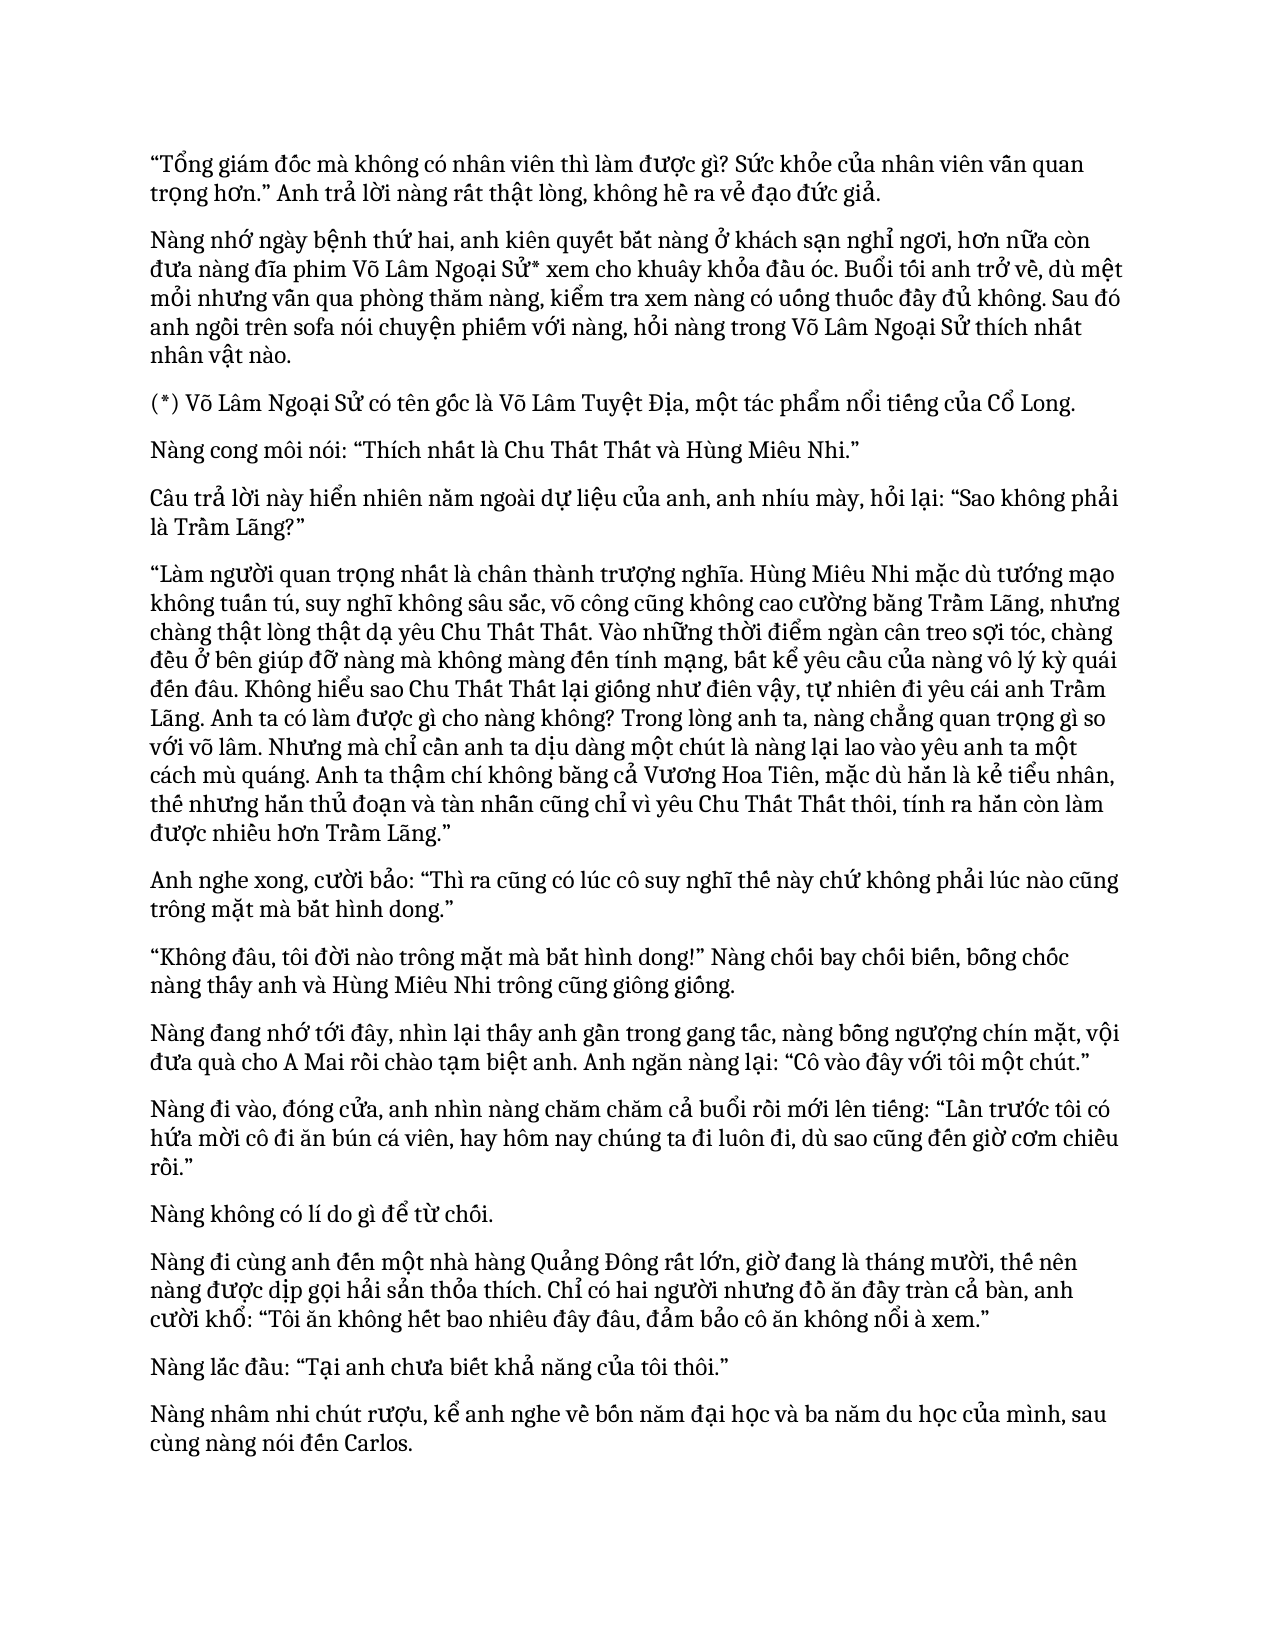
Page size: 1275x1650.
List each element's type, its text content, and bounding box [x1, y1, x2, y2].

text “Làm người quan trọng nhất là chân thành trượng nghĩa. Hùng Miêu Nhi mặc dù tướng mạo không tuấn tú, suy nghĩ không sâu sắc, võ công cũng không cao cường bằng Trầm Lãng, nhưng chàng thật lòng thật dạ yêu Chu Thất Thất. Vào những thời điểm ngàn cân treo sợi tóc, chàng đều ở bên giúp đỡ nàng mà không màng đến tính mạng, bất kể yêu cầu của nàng vô lý kỳ quái đến đâu. Không hiểu sao Chu Thất Thất lại giống như điên vậy, tự nhiên đi yêu cái anh Trầm Lãng. Anh ta có làm được gì cho nàng không? Trong lòng anh ta, nàng chẳng quan trọng gì so với võ lâm. Nhưng mà chỉ cần anh ta dịu dàng một chút là nàng lại lao vào yêu anh ta một cách mù quáng. Anh ta thậm chí không bằng cả Vương Hoa Tiên, mặc dù hắn là kẻ tiểu nhân, thế nhưng hắn thủ đoạn và tàn nhẫn cũng chỉ vì yêu Chu Thất Thất thôi, tính ra hắn còn làm được nhiều hơn Trầm Lãng.” [150, 560, 1125, 847]
text Nàng không có lí do gì để từ chối. [150, 1200, 1125, 1229]
text Nàng lắc đầu: “Tại anh chưa biết khả năng của tôi thôi.” [150, 1352, 1125, 1381]
text Câu trả lời này hiển nhiên nằm ngoài dự liệu của anh, anh nhíu mày, hỏi lại: “Sao không phải là Trầm Lãng?” [150, 484, 1125, 541]
text Nàng nhớ ngày bệnh thứ hai, anh kiên quyết bắt nàng ở khách sạn nghỉ ngơi, hơn nữa còn đưa nàng đĩa phim Võ Lâm Ngoại Sử* xem cho khuây khỏa đầu óc. Buổi tối anh trở về, dù mệt mỏi nhưng vẫn qua phòng thăm nàng, kiểm tra xem nàng có uống thuốc đầy đủ không. Sau đó anh ngồi trên sofa nói chuyện phiếm với nàng, hỏi nàng trong Võ Lâm Ngoại Sử thích nhất nhân vật nào. [150, 226, 1125, 370]
text Nàng đi vào, đóng cửa, anh nhìn nàng chăm chăm cả buổi rồi mới lên tiếng: “Lần trước tôi có hứa mời cô đi ăn bún cá viên, hay hôm nay chúng ta đi luôn đi, dù sao cũng đến giờ cơm chiều rồi.” [150, 1095, 1125, 1181]
text Nàng đang nhớ tới đây, nhìn lại thấy anh gần trong gang tấc, nàng bỗng ngượng chín mặt, vội đưa quà cho A Mai rồi chào tạm biệt anh. Anh ngăn nàng lại: “Cô vào đây với tôi một chút.” [150, 1019, 1125, 1076]
text Anh nghe xong, cười bảo: “Thì ra cũng có lúc cô suy nghĩ thế này chứ không phải lúc nào cũng trông mặt mà bắt hình dong.” [150, 866, 1125, 924]
text “Không đâu, tôi đời nào trông mặt mà bắt hình dong!” Nàng chối bay chối biến, bỗng chốc nàng thấy anh và Hùng Miêu Nhi trông cũng giông giống. [150, 942, 1125, 1000]
text (*) Võ Lâm Ngoại Sử có tên gốc là Võ Lâm Tuyệt Địa, một tác phẩm nổi tiếng của Cổ Long. [150, 389, 1125, 417]
text Nàng đi cùng anh đến một nhà hàng Quảng Đông rất lớn, giờ đang là tháng mười, thế nên nàng được dịp gọi hải sản thỏa thích. Chỉ có hai người nhưng đồ ăn đầy tràn cả bàn, anh cười khổ: “Tôi ăn không hết bao nhiêu đây đâu, đảm bảo cô ăn không nổi à xem.” [150, 1247, 1125, 1334]
text Nàng nhâm nhi chút rượu, kể anh nghe về bốn năm đại học và ba năm du học của mình, sau cùng nàng nói đến Carlos. [150, 1400, 1125, 1457]
text “Tổng giám đốc mà không có nhân viên thì làm được gì? Sức khỏe của nhân viên vẫn quan trọng hơn.” Anh trả lời nàng rất thật lòng, không hề ra vẻ đạo đức giả. [150, 150, 1125, 207]
text Nàng cong môi nói: “Thích nhất là Chu Thất Thất và Hùng Miêu Nhi.” [150, 436, 1125, 465]
